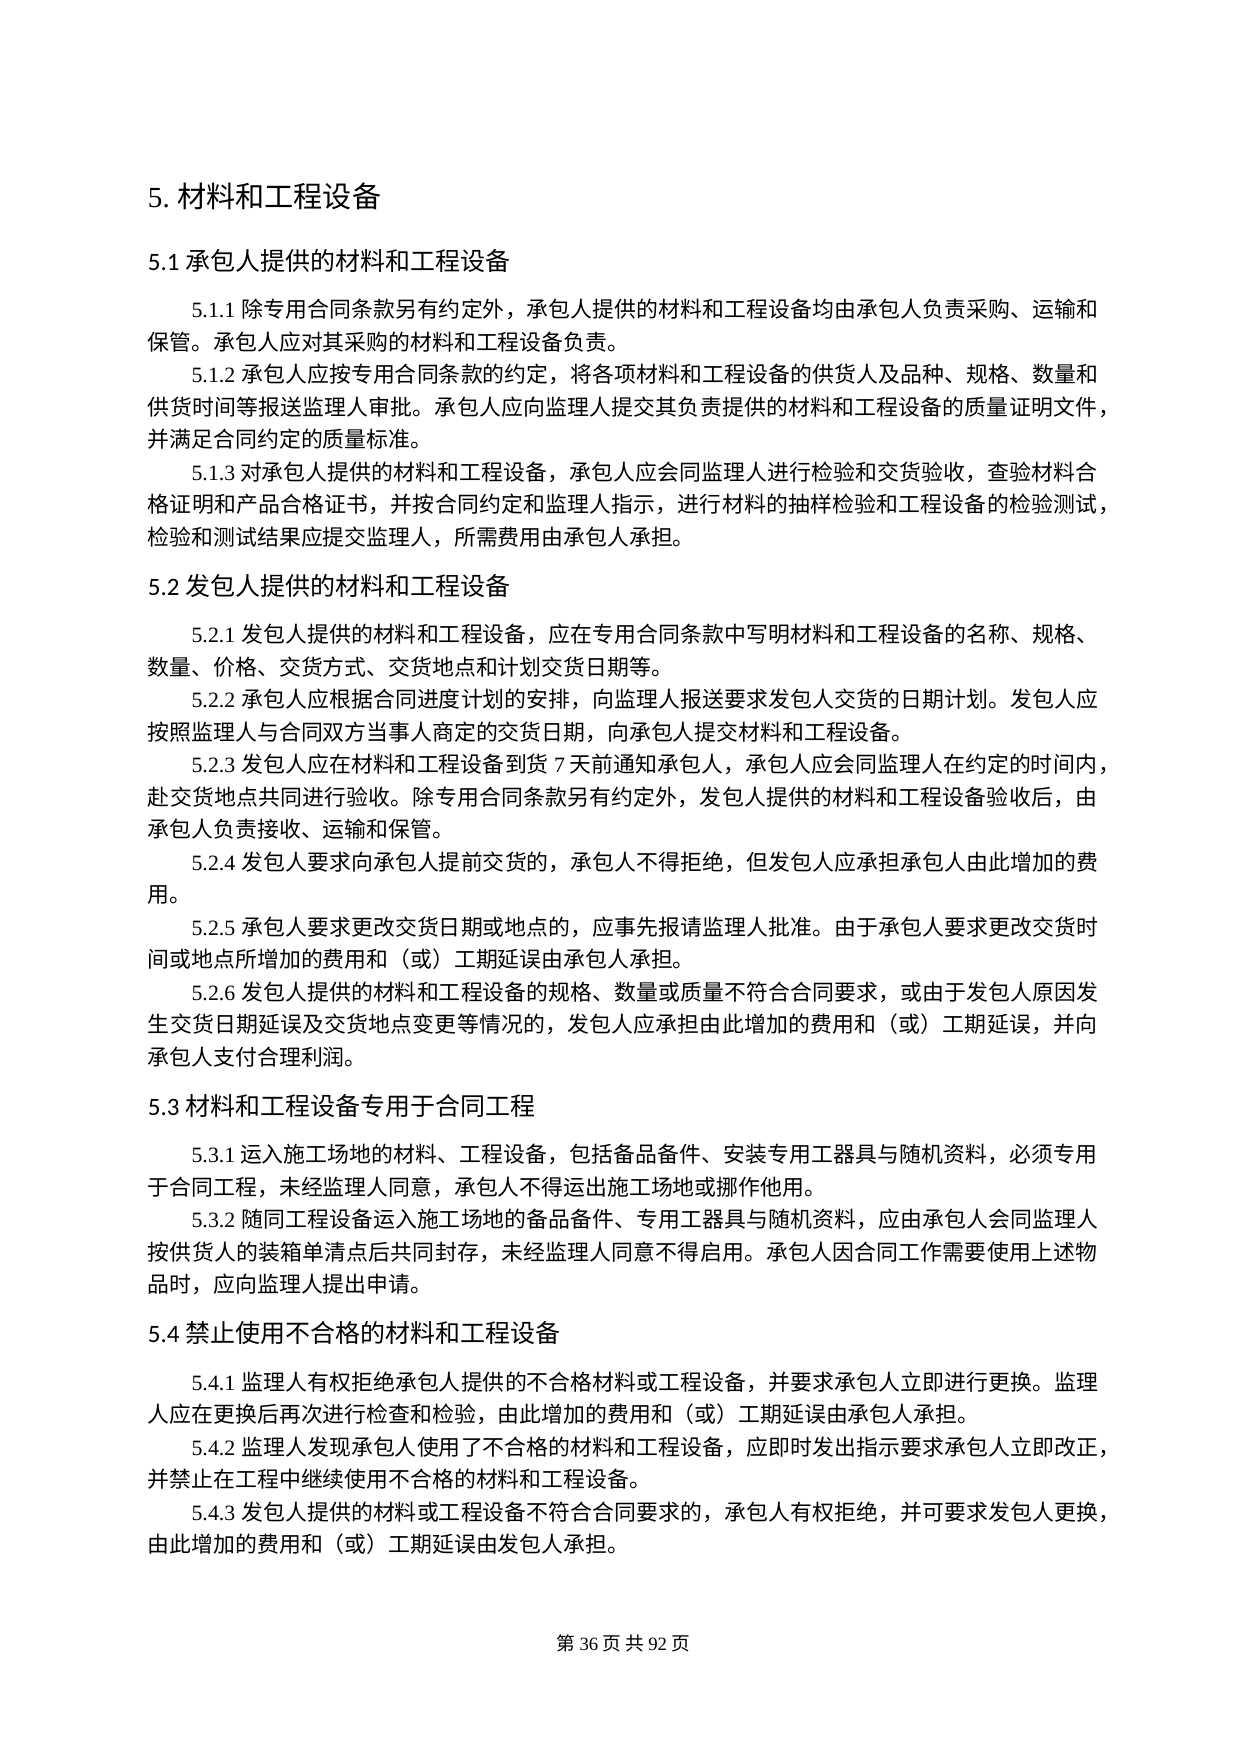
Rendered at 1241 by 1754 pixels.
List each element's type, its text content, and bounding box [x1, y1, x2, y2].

text 5.3.1运入施工场地的材料、工程设备，包括备品备件、安装专用工器具与随机资料，必须专用于合同工程，未经监理人同意，承包人不得运出施工场地或挪作他用。 [148, 1137, 1098, 1202]
text 5.4.1 监理人有权拒绝承包人提供的不合格材料或工程设备，并要求承包人立即进行更换。监理人应在更换后再次进行检查和检验，由此增加的费用和（或）工期延误由承包人承担。 [148, 1364, 1098, 1429]
text 5.4 禁止使用不合格的材料和工程设备 [148, 1299, 1098, 1364]
text 5.2.4 发包人要求向承包人提前交货的，承包人不得拒绝，但发包人应承担承包人由此增加的费用。 [148, 844, 1098, 909]
text 5.1 承包人提供的材料和工程设备 [148, 227, 1098, 292]
text 5.2.5 承包人要求更改交货日期或地点的，应事先报请监理人批准。由于承包人要求更改交货时间或地点所增加的费用和（或）工期延误由承包人承担。 [148, 909, 1098, 974]
text 5.2.2 承包人应根据合同进度计划的安排，向监理人报送要求发包人交货的日期计划。发包人应按照监理人与合同双方当事人商定的交货日期，向承包人提交材料和工程设备。 [148, 682, 1098, 747]
text 5.2.1 发包人提供的材料和工程设备，应在专用合同条款中写明材料和工程设备的名称、规格、数量、价格、交货方式、交货地点和计划交货日期等。 [148, 617, 1098, 682]
text 5.1.2 承包人应按专用合同条款的约定，将各项材料和工程设备的供货人及品种、规格、数量和供货时间等报送监理人审批。承包人应向监理人提交其负责提供的材料和工程设备的质量证明文件，并满足合同约定的质量标准。 [148, 357, 1098, 454]
text 5.3 材料和工程设备专用于合同工程 [148, 1072, 1098, 1137]
text 5.1.1 除专用合同条款另有约定外，承包人提供的材料和工程设备均由承包人负责采购、运输和保管。承包人应对其采购的材料和工程设备负责。 [148, 292, 1098, 357]
text 5. 材料和工程设备 [148, 162, 1098, 227]
text 5.2.3 发包人应在材料和工程设备到货7天前通知承包人，承包人应会同监理人在约定的时间内，赴交货地点共同进行验收。除专用合同条款另有约定外，发包人提供的材料和工程设备验收后，由承包人负责接收、运输和保管。 [148, 747, 1098, 844]
text 5.1.3对承包人提供的材料和工程设备，承包人应会同监理人进行检验和交货验收，查验材料合格证明和产品合格证书，并按合同约定和监理人指示，进行材料的抽样检验和工程设备的检验测试，检验和测试结果应提交监理人，所需费用由承包人承担。 [148, 454, 1098, 552]
text 5.4.3 发包人提供的材料或工程设备不符合合同要求的，承包人有权拒绝，并可要求发包人更换，由此增加的费用和（或）工期延误由发包人承担。 [148, 1494, 1098, 1559]
text 5.2 发包人提供的材料和工程设备 [148, 552, 1098, 617]
text 5.4.2 监理人发现承包人使用了不合格的材料和工程设备，应即时发出指示要求承包人立即改正，并禁止在工程中继续使用不合格的材料和工程设备。 [148, 1429, 1098, 1494]
text 5.3.2 随同工程设备运入施工场地的备品备件、专用工器具与随机资料，应由承包人会同监理人按供货人的装箱单清点后共同封存，未经监理人同意不得启用。承包人因合同工作需要使用上述物品时，应向监理人提出申请。 [148, 1202, 1098, 1299]
text 5.2.6 发包人提供的材料和工程设备的规格、数量或质量不符合合同要求，或由于发包人原因发生交货日期延误及交货地点变更等情况的，发包人应承担由此增加的费用和（或）工期延误，并向承包人支付合理利润。 [148, 974, 1098, 1072]
